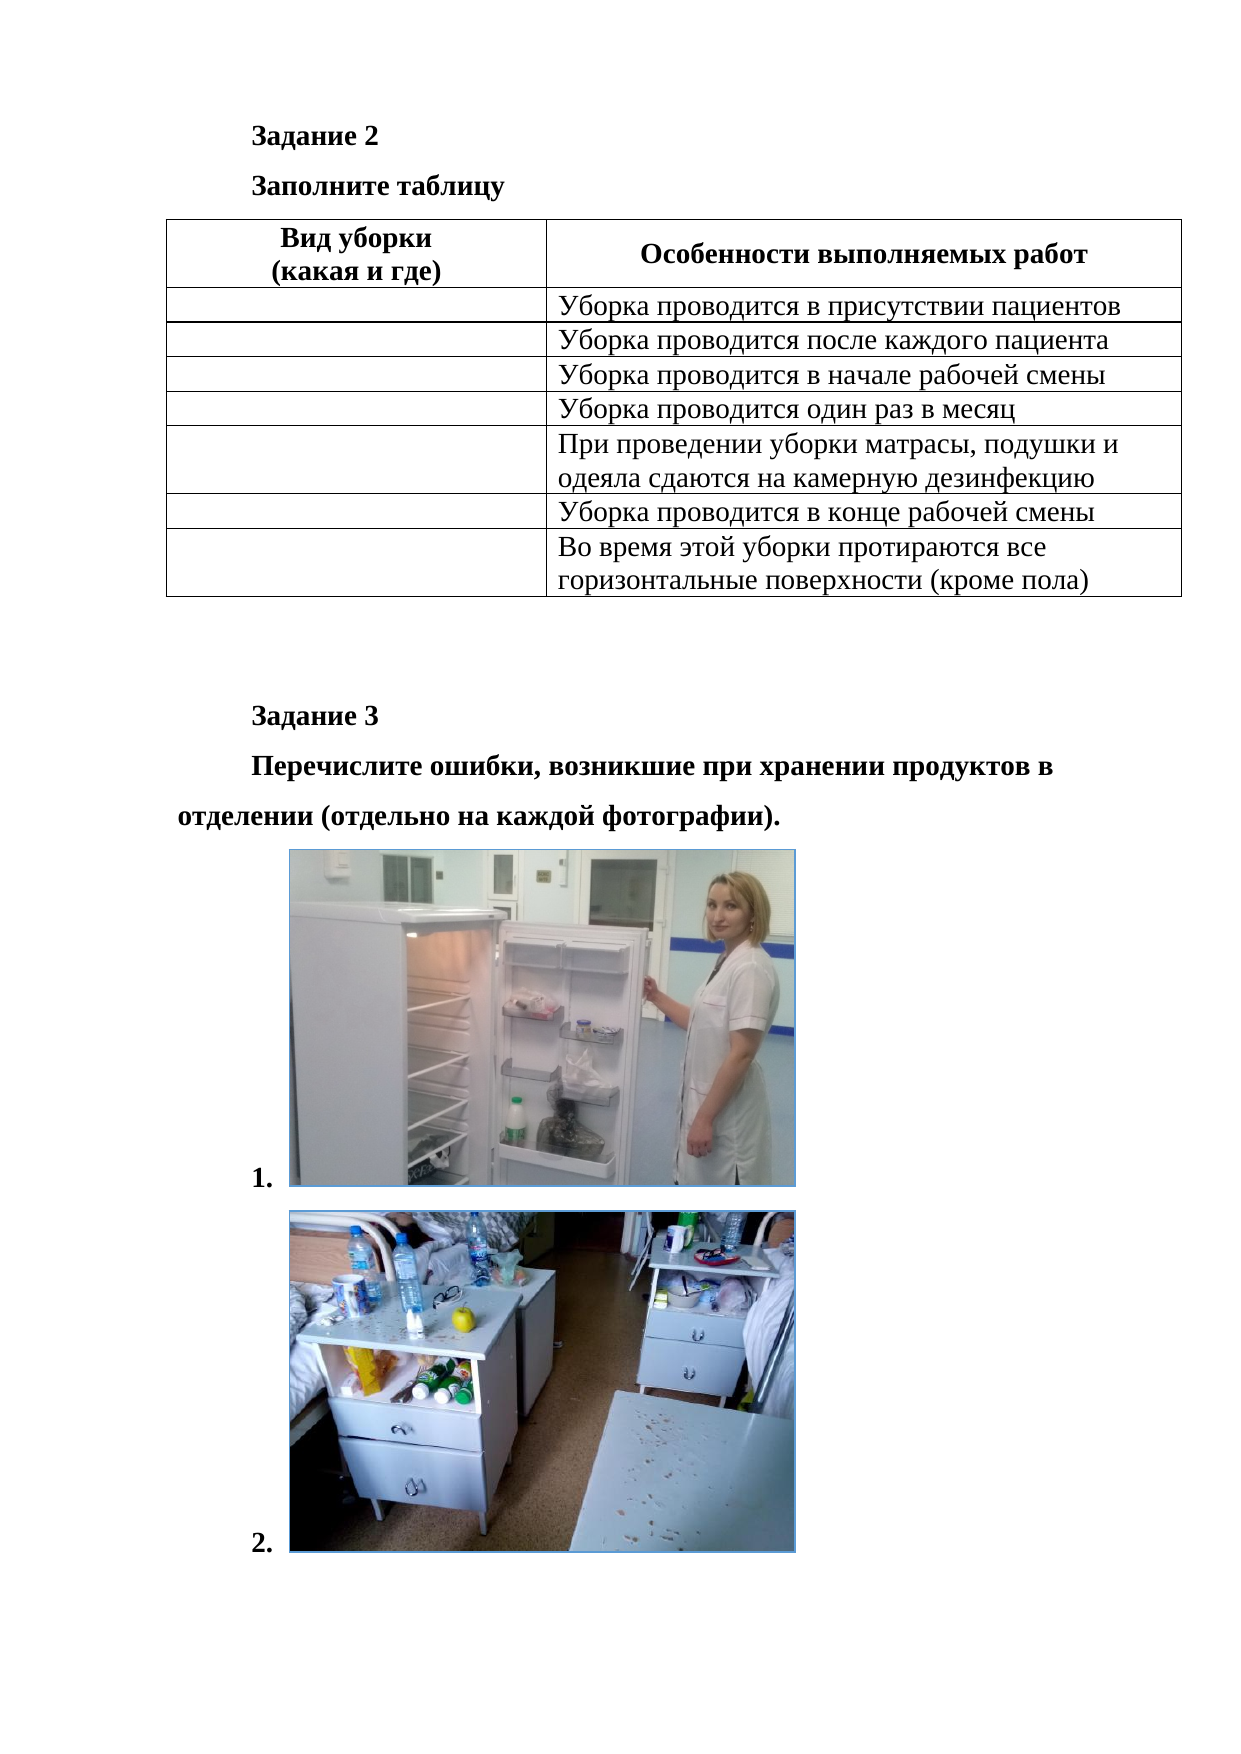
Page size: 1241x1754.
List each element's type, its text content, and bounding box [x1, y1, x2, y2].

table_cell [167, 323, 546, 356]
table_cell [167, 288, 546, 321]
table_cell [167, 357, 546, 391]
table_cell Уборка проводится после каждого пациента [547, 323, 1181, 356]
picture [290, 1212, 794, 1551]
table_header Вид уборки (какая и где) [167, 220, 546, 287]
table_cell При проведении уборки матрасы, подушки и одеяла сдаются на камерную дезинфекцию [547, 426, 1181, 493]
table_cell Во время этой уборки протираются все горизонтальные поверхности (кроме пола) [547, 529, 1181, 596]
table_cell [167, 392, 546, 425]
table_cell Уборка проводится в начале рабочей смены [547, 357, 1181, 391]
table_header Особенности выполняемых работ [547, 220, 1181, 287]
table_cell [167, 426, 546, 493]
text Перечислите ошибки, возникшие при хранении продуктов в отделении (отдельно на каждой фотографии). [177, 748, 1152, 832]
table_cell Уборка проводится в присутствии пациентов [547, 288, 1181, 321]
picture [290, 850, 794, 1185]
text Задание 3 [177, 698, 1152, 731]
table_cell Уборка проводится в конце рабочей смены [547, 494, 1181, 528]
text Заполните таблицу [177, 168, 1152, 202]
table_cell Уборка проводится один раз в месяц [547, 392, 1181, 425]
text Задание 2 [177, 118, 1152, 152]
table_cell [167, 529, 546, 596]
table_cell [167, 494, 546, 528]
